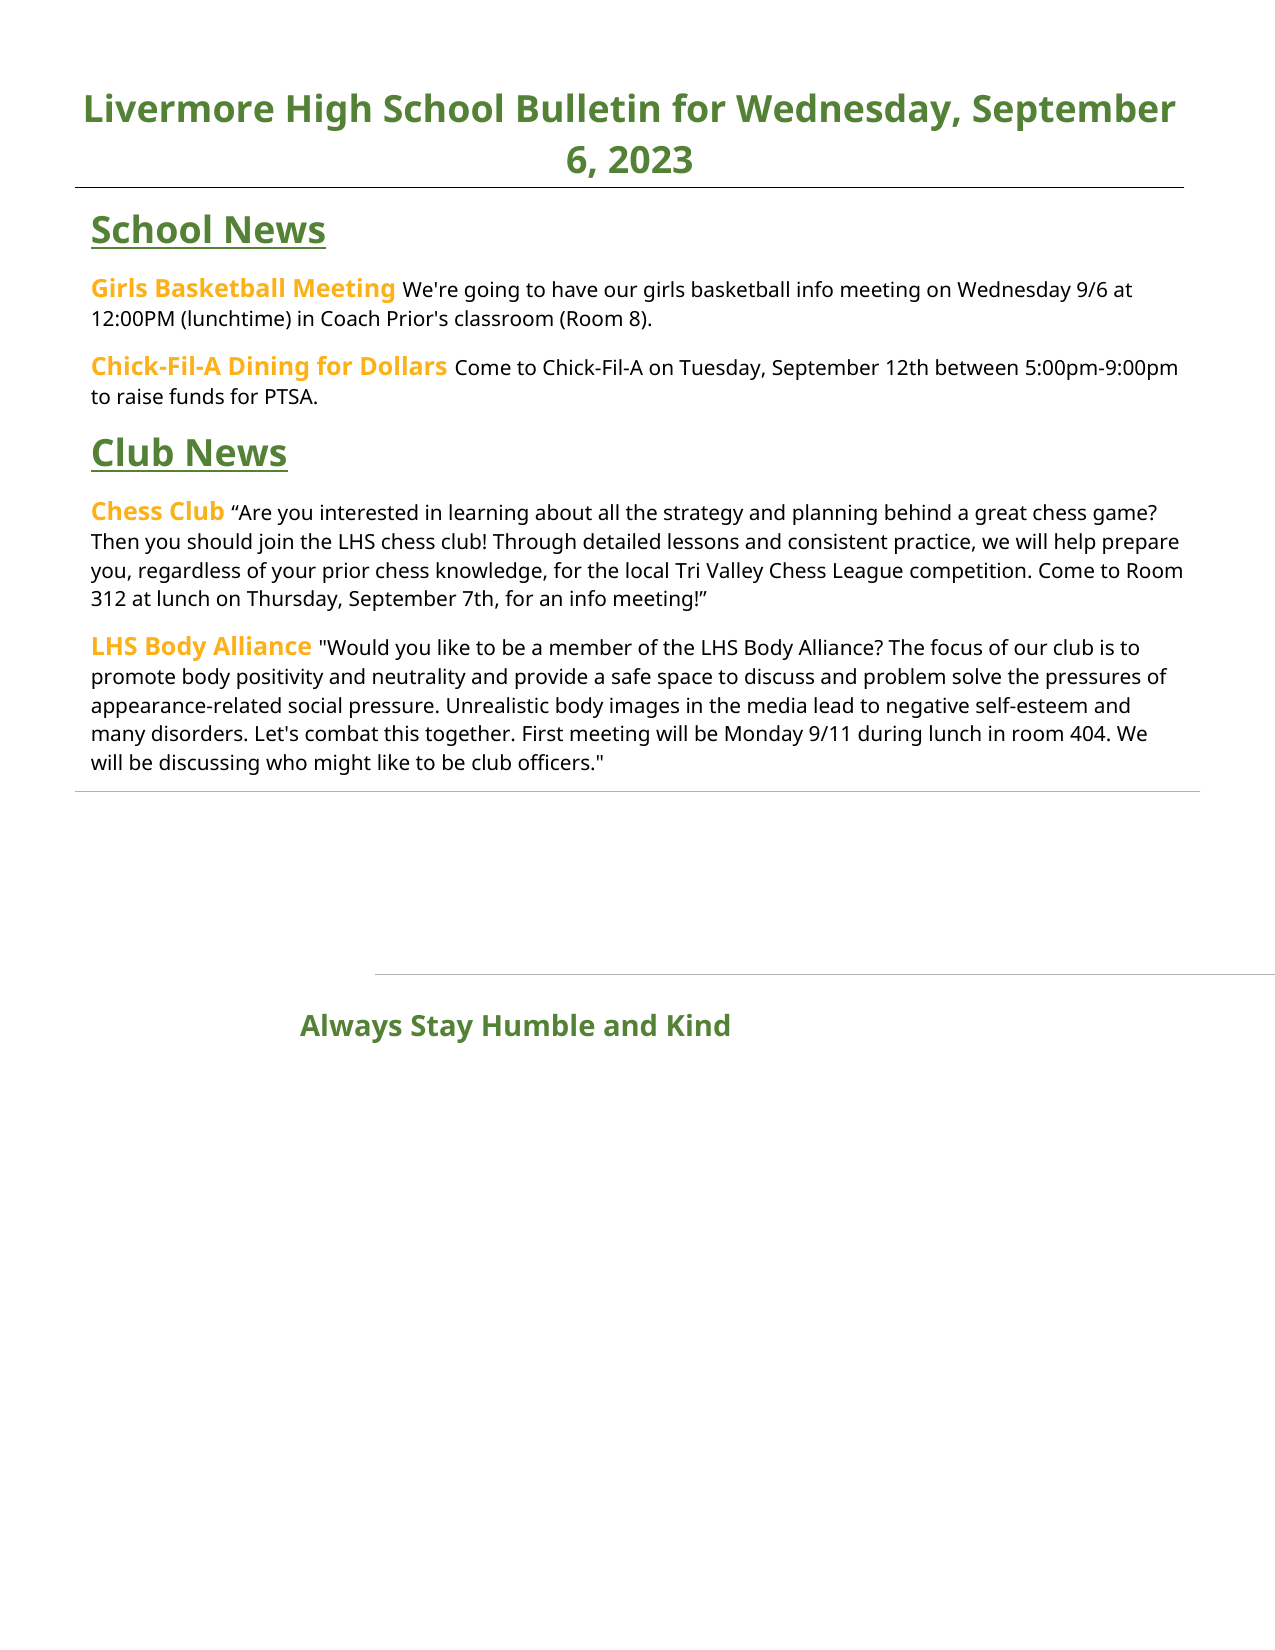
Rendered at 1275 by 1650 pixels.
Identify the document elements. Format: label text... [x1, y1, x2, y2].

text Girls Basketball Meeting We're going to have our girls basketball info meeting on Wednesday 9/6 at 12:00PM (lunchtime) in Coach Prior's classroom (Room 8). [91, 270, 1184, 333]
text Livermore High School Bulletin for Wednesday, September 6, 2023 [75, 83, 1184, 187]
text Always Stay Humble and Kind [300, 975, 1200, 1045]
text Chick-Fil-A Dining for Dollars Come to Chick-Fil-A on Tuesday, September 12th between 5:00pm-9:00pm to raise funds for PTSA. [91, 348, 1184, 411]
text Club News [91, 427, 1184, 478]
text Chess Club “Are you interested in learning about all the strategy and planning behind a great chess game? Then you should join the LHS chess club! Through detailed lessons and consistent practice, we will help prepare you, regardless of your prior chess knowledge, for the local Tri Valley Chess League competition. Come to Room 312 at lunch on Thursday, September 7th, for an info meeting!” [91, 493, 1184, 613]
text School News [91, 204, 1184, 255]
text LHS Body Alliance "Would you like to be a member of the LHS Body Alliance? The focus of our club is to promote body positivity and neutrality and provide a safe space to discuss and problem solve the pressures of appearance-related social pressure. Unrealistic body images in the media lead to negative self-esteem and many disorders. Let's combat this together. First meeting will be Monday 9/11 during lunch in room 404. We will be discussing who might like to be club officers." [91, 628, 1184, 776]
